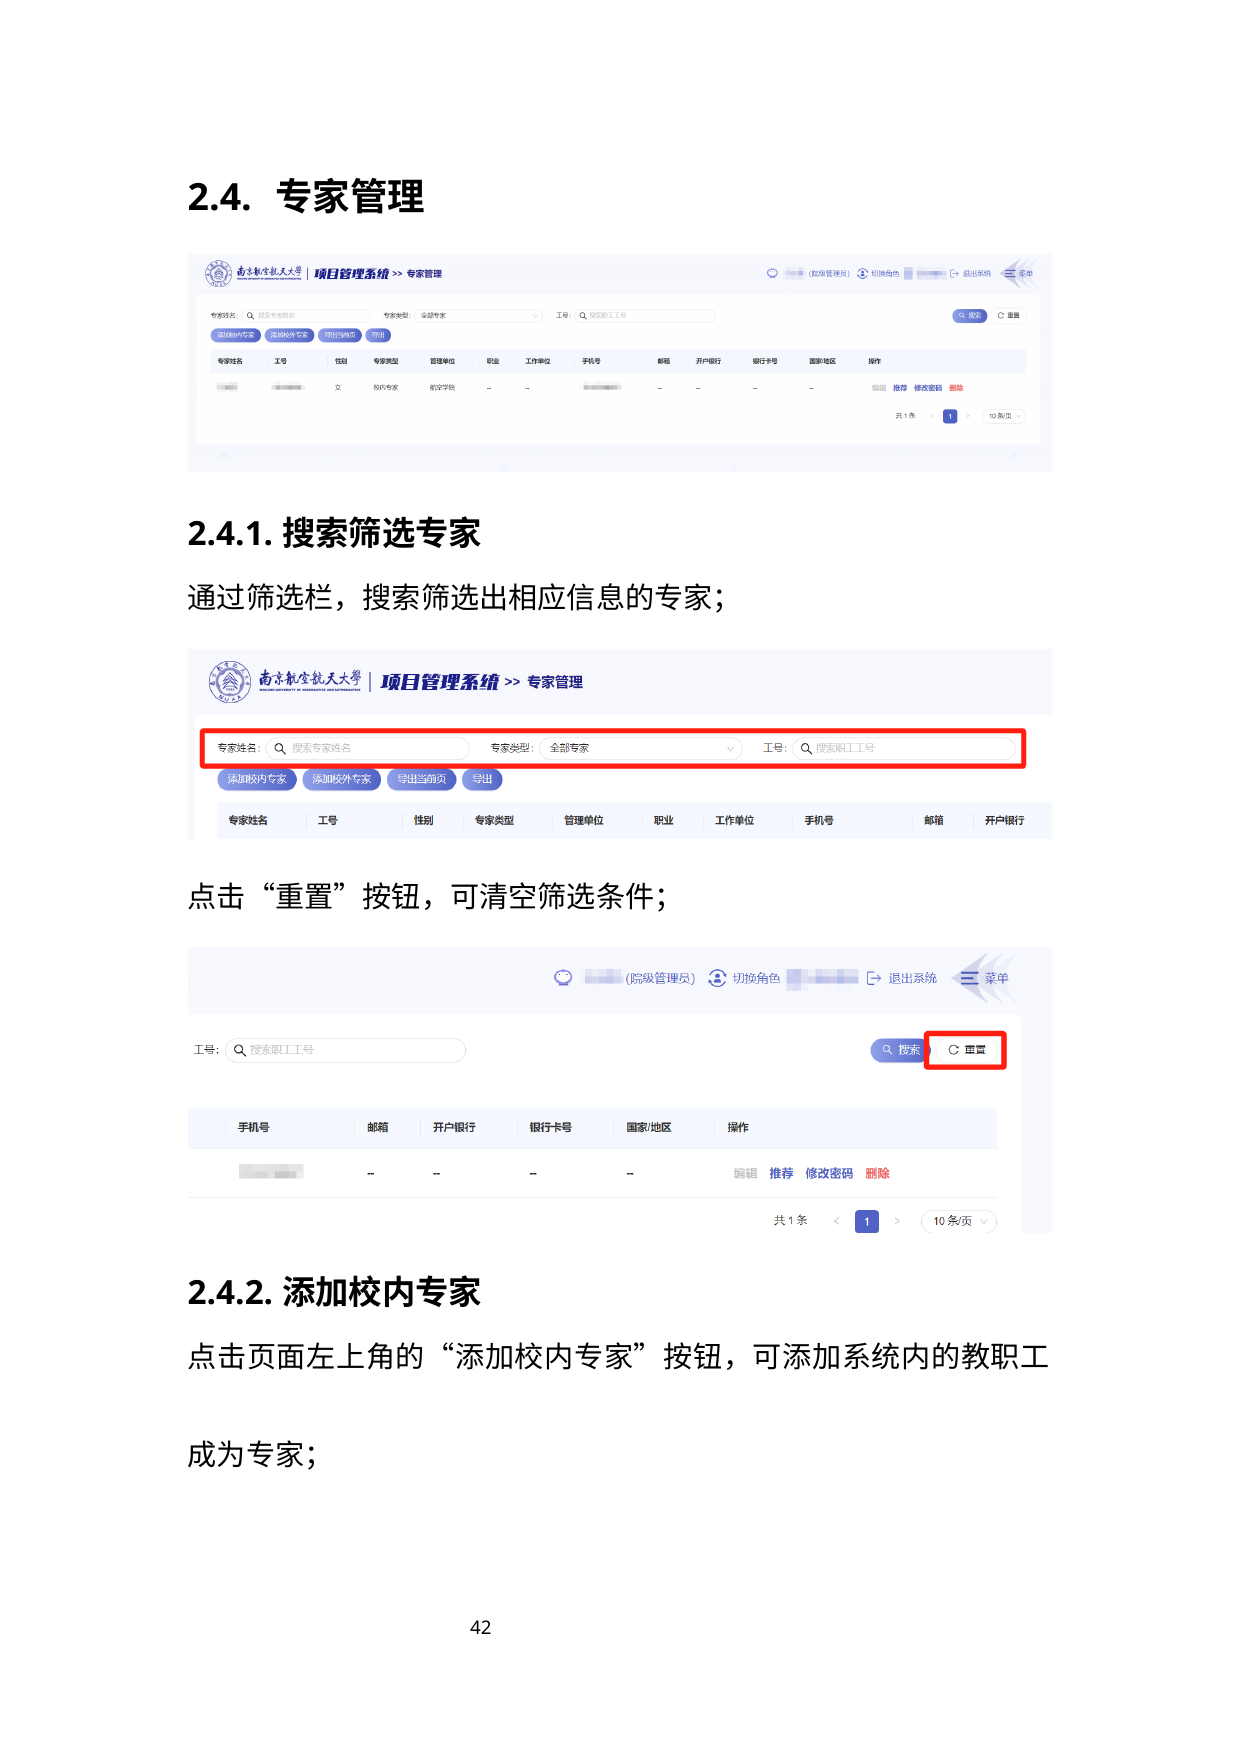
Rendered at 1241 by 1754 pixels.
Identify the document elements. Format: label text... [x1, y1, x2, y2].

text 通过筛选栏，搜索筛选出相应信息的专家； [187, 564, 1053, 629]
subtitle 添加校内专家 [187, 1257, 1053, 1322]
subtitle 搜索筛选专家 [187, 499, 1053, 564]
subtitle 专家管理 [187, 162, 1053, 227]
picture [187, 254, 1053, 472]
picture [188, 947, 1053, 1233]
text 点击页面左上角的“添加校内专家”按钮，可添加系统内的教职工成为专家； [187, 1322, 1053, 1485]
picture [187, 649, 1053, 839]
text 点击“重置”按钮，可清空筛选条件； [187, 862, 1053, 927]
